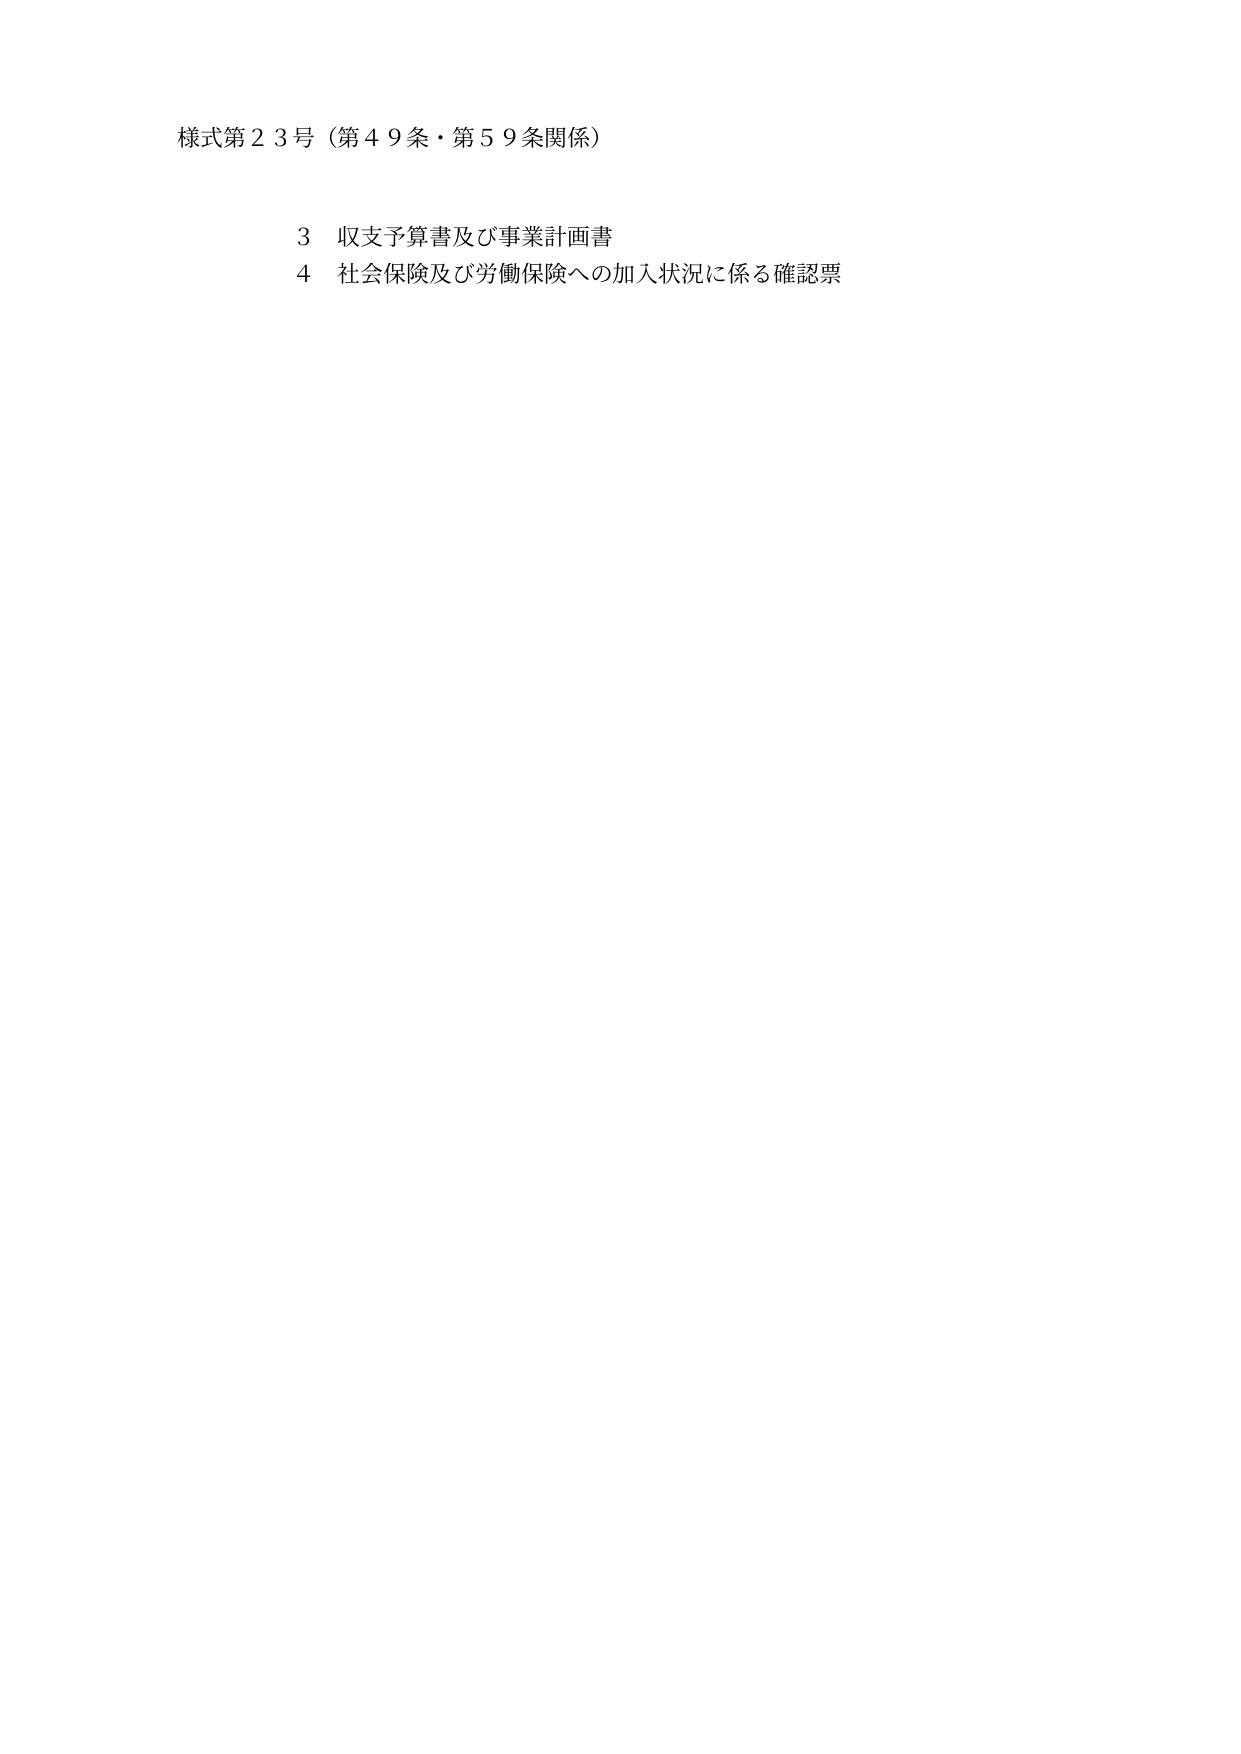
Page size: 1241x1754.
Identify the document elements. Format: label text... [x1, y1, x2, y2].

text ３ 収支予算書及び事業計画書 [177, 217, 1063, 254]
text ４ 社会保険及び労働保険への加入状況に係る確認票 [177, 254, 1063, 292]
